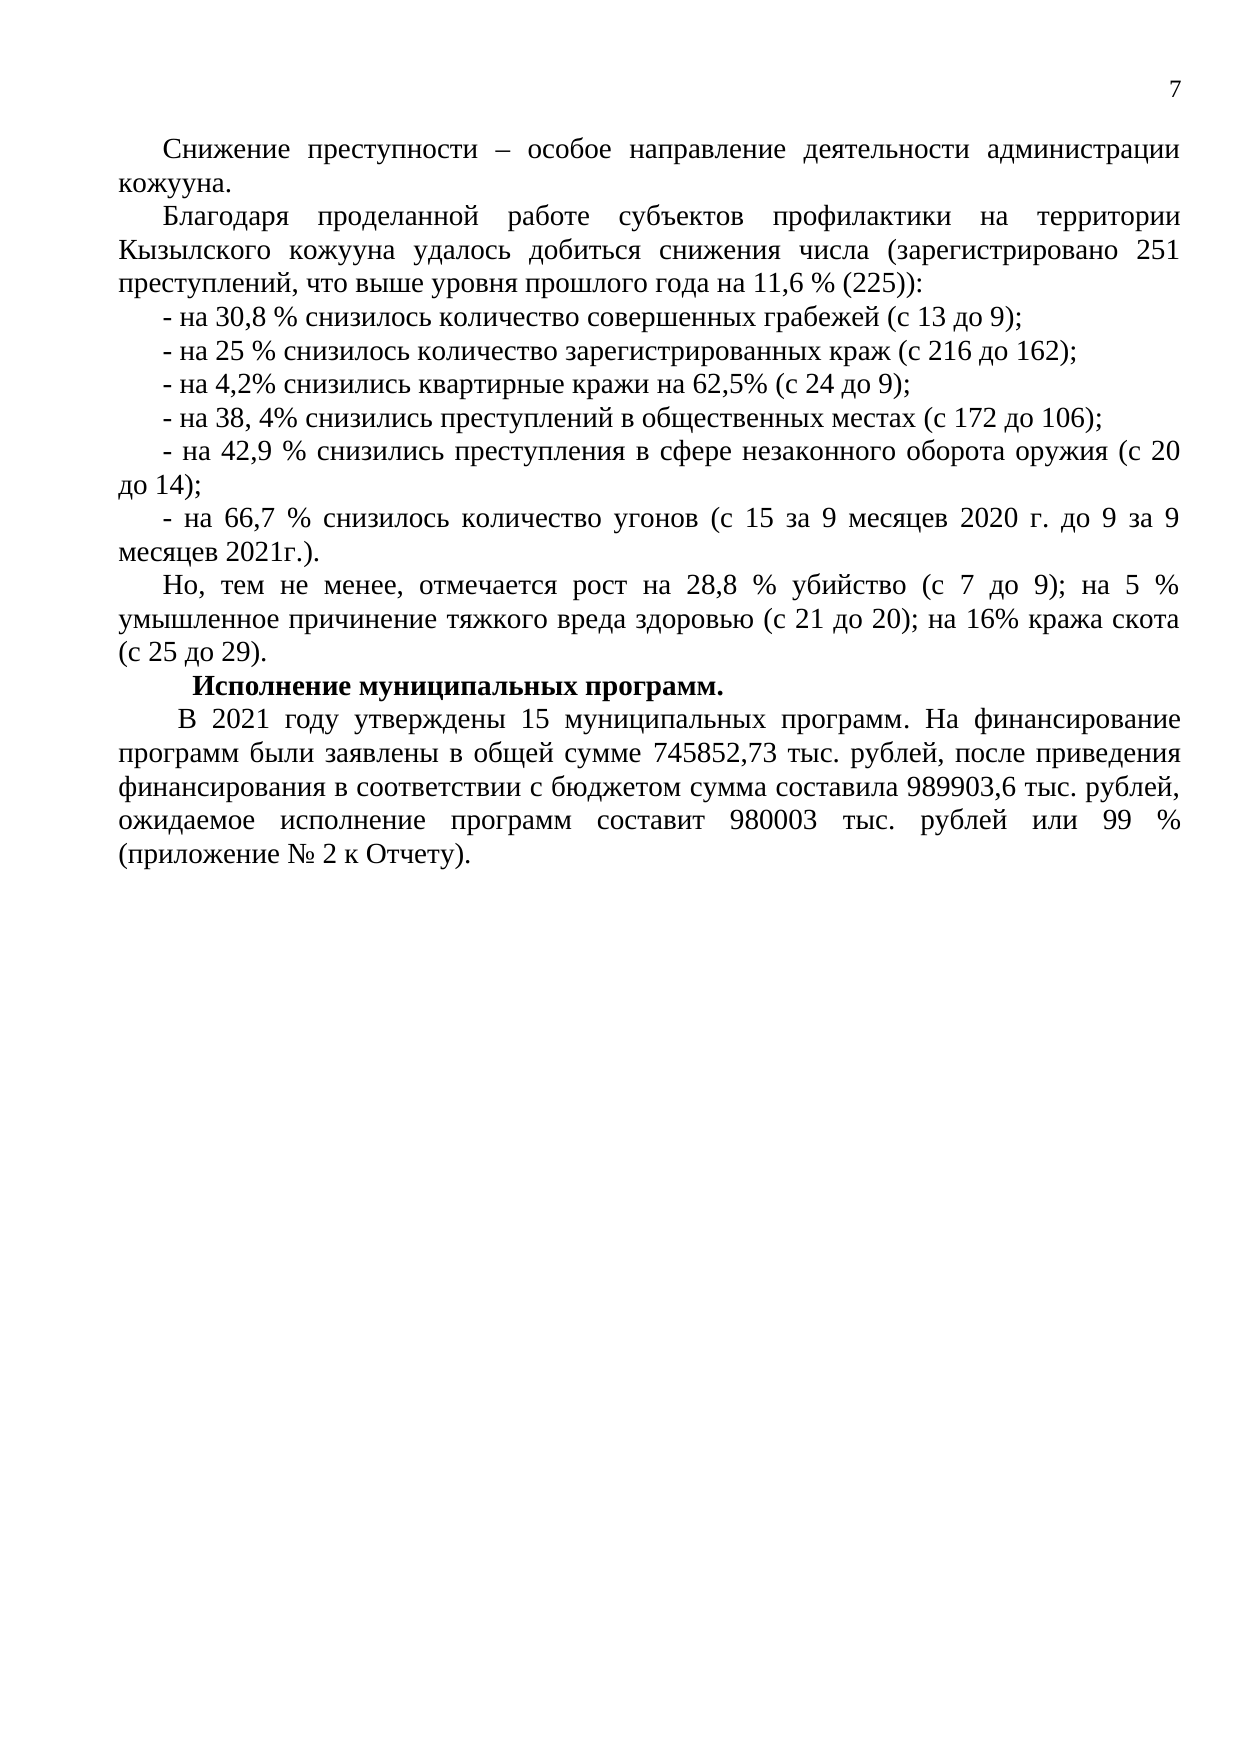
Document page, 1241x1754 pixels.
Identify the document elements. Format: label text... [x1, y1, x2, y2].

text Исполнение муниципальных программ. [118, 668, 1181, 702]
text В 2021 году утверждены 15 муниципальных программ. На финансирование программ были заявлены в общей сумме 745852,73 тыс. рублей, после приведения финансирования в соответствии с бюджетом сумма составила 989903,6 тыс. рублей, ожидаемое исполнение программ составит 980003 тыс. рублей или 99 % (приложение № 2 к Отчету). [118, 702, 1181, 869]
text Благодаря проделанной работе субъектов профилактики на территории Кызылского кожууна удалось добиться снижения числа (зарегистрировано 251 преступлений, что выше уровня прошлого года на 11,6 % (225)): [118, 198, 1181, 299]
text - на 42,9 % снизились преступления в сфере незаконного оборота оружия (с 20 до 14); [118, 433, 1181, 500]
text - на 25 % снизилось количество зарегистрированных краж (с 216 до 162); [118, 333, 1181, 366]
text Но, тем не менее, отмечается рост на 28,8 % убийство (с 7 до 9); на 5 % умышленное причинение тяжкого вреда здоровью (с 21 до 20); на 16% кража скота (с 25 до 29). [118, 567, 1181, 668]
text - на 38, 4% снизились преступлений в общественных местах (с 172 до 106); [118, 400, 1181, 433]
text Снижение преступности – особое направление деятельности администрации кожууна. [118, 131, 1181, 198]
text - на 66,7 % снизилось количество угонов (с 15 за 9 месяцев 2020 г. до 9 за 9 месяцев 2021г.). [118, 500, 1181, 567]
text - на 30,8 % снизилось количество совершенных грабежей (с 13 до 9); [118, 299, 1181, 333]
text - на 4,2% снизились квартирные кражи на 62,5% (с 24 до 9); [118, 366, 1181, 400]
